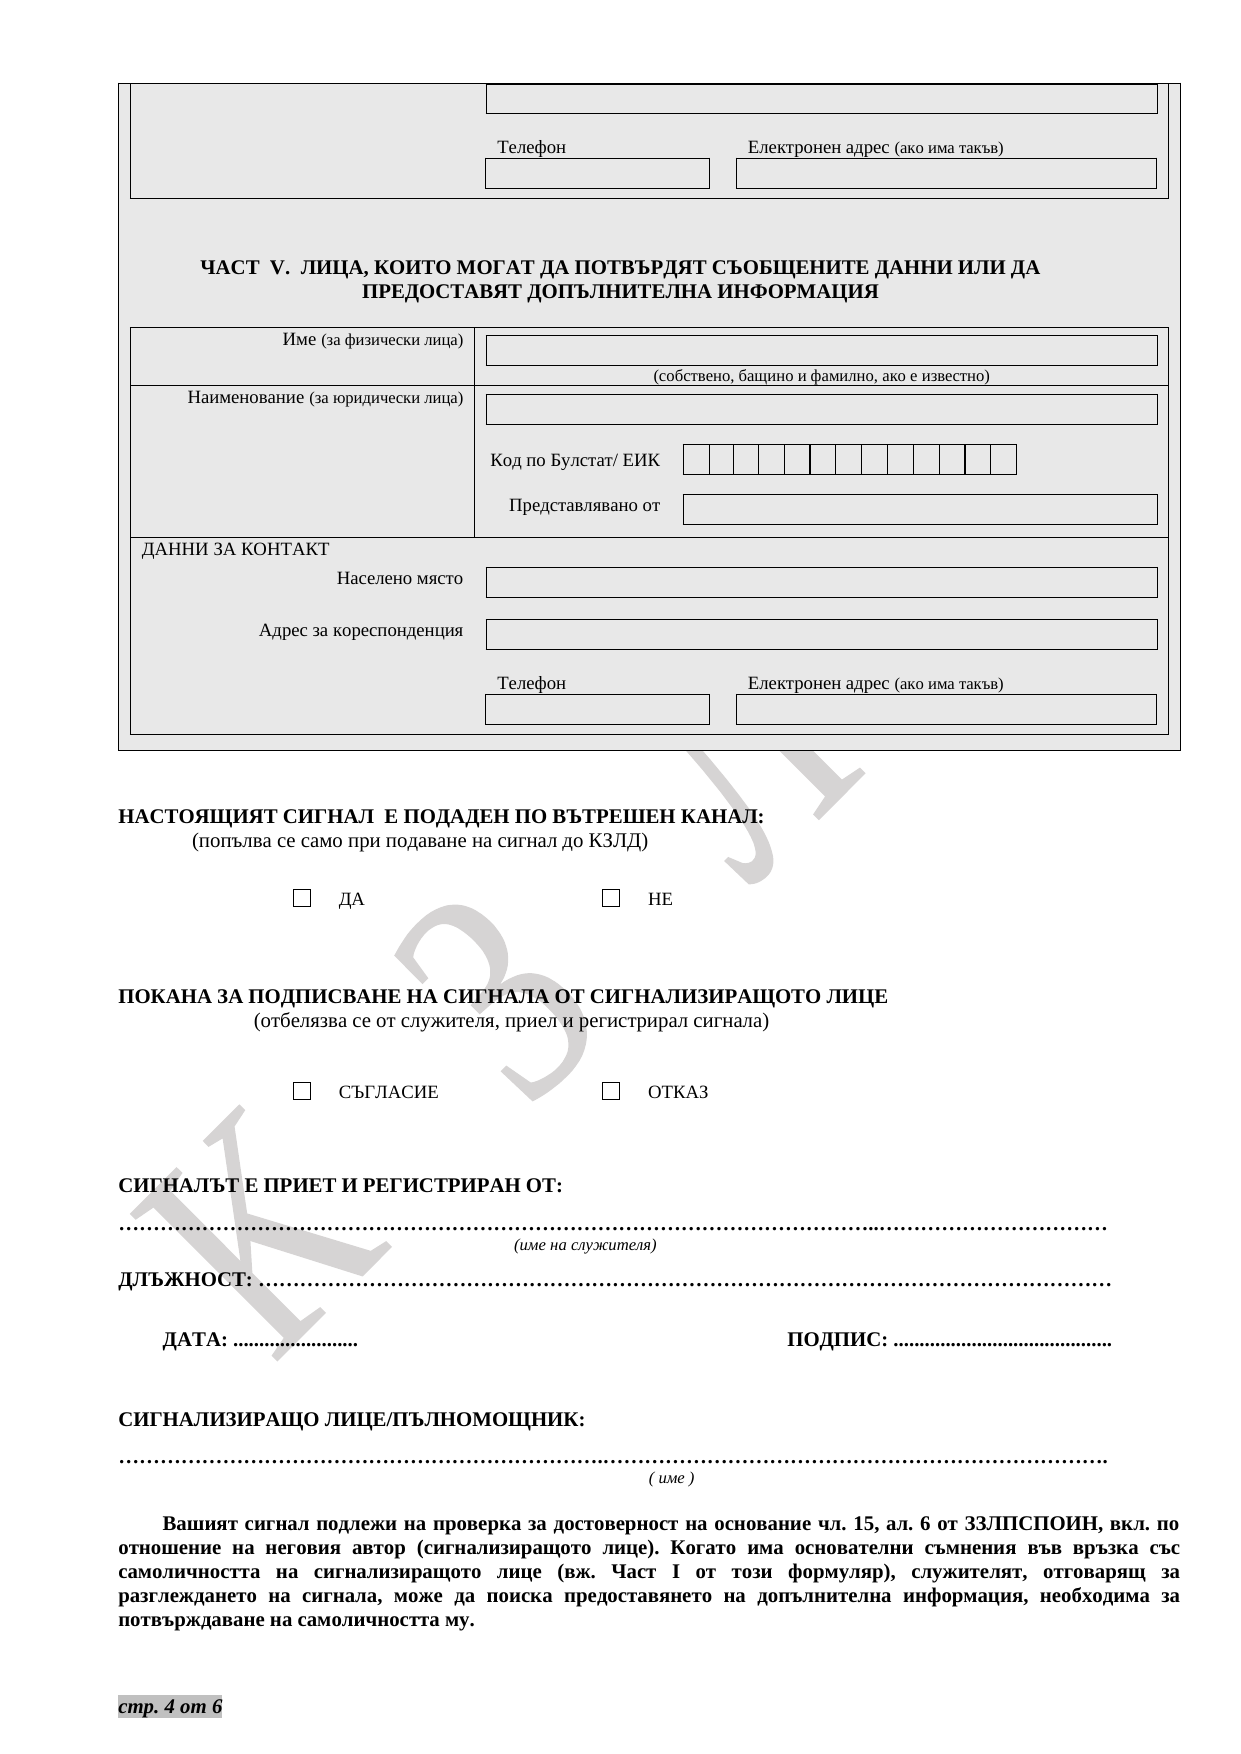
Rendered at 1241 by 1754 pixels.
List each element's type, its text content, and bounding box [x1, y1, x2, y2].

text …………………………………………………………….………………………………………………………………. [118, 1444, 1123, 1468]
text (име на служителя) [118, 1235, 1226, 1254]
table_header [280, 876, 327, 936]
text ДАТА: ........................ ПОДПИС: .......................................... [162, 1327, 1122, 1351]
table_header [590, 1069, 637, 1128]
text настоящият сигнал е подаден по вътрешен канал: [118, 803, 1123, 828]
text (попълва се само при подаване на сигнал до КЗЛД) [118, 828, 1123, 852]
table_header отказ [637, 1069, 1019, 1128]
text ПОКАНА ЗА ПОДПИСВАНЕ НА СИГНАЛА от сигнализиращото лице [118, 984, 1123, 1008]
table_header да [327, 876, 590, 936]
text (отбелязва се от служителя, приел и регистрирал сигнала) [118, 1008, 1123, 1032]
table_header не [637, 876, 1019, 936]
text ( име ) [118, 1468, 1226, 1487]
text ДЛЪЖНОСТ: …………………………………………………………………………………………………………… [118, 1267, 1123, 1291]
table_header [280, 1069, 327, 1128]
table_header [590, 876, 637, 936]
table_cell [119, 84, 1180, 750]
table_header Съгласие [327, 1069, 590, 1128]
text ………………………………………………………………………………………………..…………………………… [118, 1210, 1123, 1235]
text сИГНАЛът Е ПРИЕТ и регистриран ОТ: [118, 1172, 1123, 1197]
text Вашият сигнал подлежи на проверка за достоверност на основание чл. 15, ал. 6 от ЗЗЛПСПОИН, вкл. по отношение на неговия автор (сигнализиращото лице). Когато има основателни съмнения във връзка със самоличността на сигнализиращото лице (вж. Част I от този формуляр), служителят, отговарящ за разглеждането на сигнала, може да поиска предоставянето на допълнителна информация, необходима за потвърждаване на самоличността му. [118, 1511, 1181, 1631]
text Сигнализиращо лице/пълномощник: [118, 1407, 1123, 1431]
